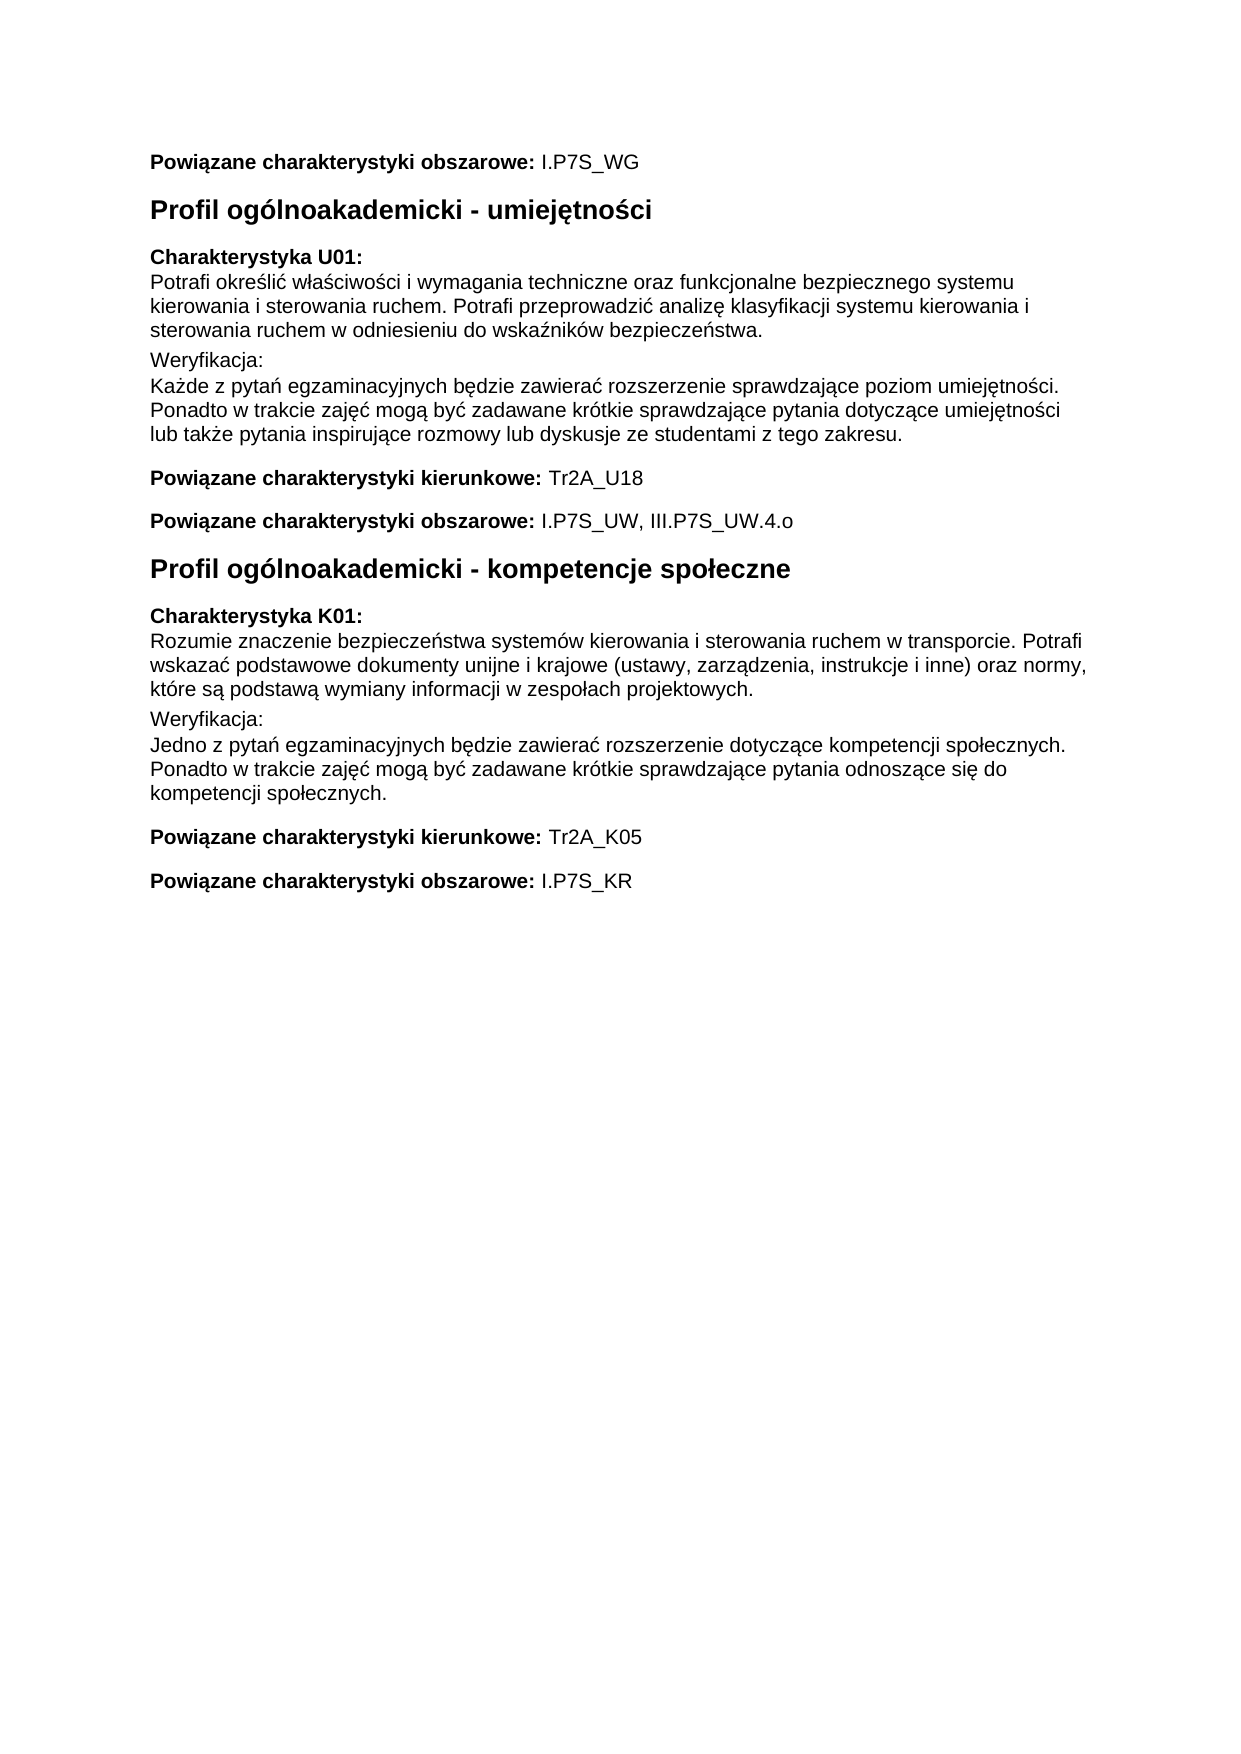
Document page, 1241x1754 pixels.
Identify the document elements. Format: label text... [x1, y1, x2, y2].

text Powiązane charakterystyki obszarowe: I.P7S_WG [150, 150, 1090, 174]
subtitle Profil ogólnoakademicki - kompetencje społeczne [150, 553, 1090, 584]
text Powiązane charakterystyki kierunkowe: Tr2A_U18 [150, 466, 1090, 489]
text Jedno z pytań egzaminacyjnych będzie zawierać rozszerzenie dotyczące kompetencji społecznych. Ponadto w trakcie zajęć mogą być zadawane krótkie sprawdzające pytania odnoszące się do kompetencji społecznych. [150, 733, 1090, 805]
text Charakterystyka K01: [150, 604, 1090, 628]
text Każde z pytań egzaminacyjnych będzie zawierać rozszerzenie sprawdzające poziom umiejętności. Ponadto w trakcie zajęć mogą być zadawane krótkie sprawdzające pytania dotyczące umiejętności lub także pytania inspirujące rozmowy lub dyskusje ze studentami z tego zakresu. [150, 374, 1090, 446]
text Weryfikacja: [150, 348, 1090, 372]
text Potrafi określić właściwości i wymagania techniczne oraz funkcjonalne bezpiecznego systemu kierowania i sterowania ruchem. Potrafi przeprowadzić analizę klasyfikacji systemu kierowania i sterowania ruchem w odniesieniu do wskaźników bezpieczeństwa. [150, 270, 1090, 342]
text Powiązane charakterystyki kierunkowe: Tr2A_K05 [150, 825, 1090, 849]
text Charakterystyka U01: [150, 245, 1090, 269]
text Powiązane charakterystyki obszarowe: I.P7S_UW, III.P7S_UW.4.o [150, 509, 1090, 533]
text Rozumie znaczenie bezpieczeństwa systemów kierowania i sterowania ruchem w transporcie. Potrafi wskazać podstawowe dokumenty unijne i krajowe (ustawy, zarządzenia, instrukcje i inne) oraz normy, które są podstawą wymiany informacji w zespołach projektowych. [150, 629, 1090, 701]
subtitle Profil ogólnoakademicki - umiejętności [150, 194, 1090, 225]
text Powiązane charakterystyki obszarowe: I.P7S_KR [150, 869, 1090, 893]
text Weryfikacja: [150, 707, 1090, 731]
